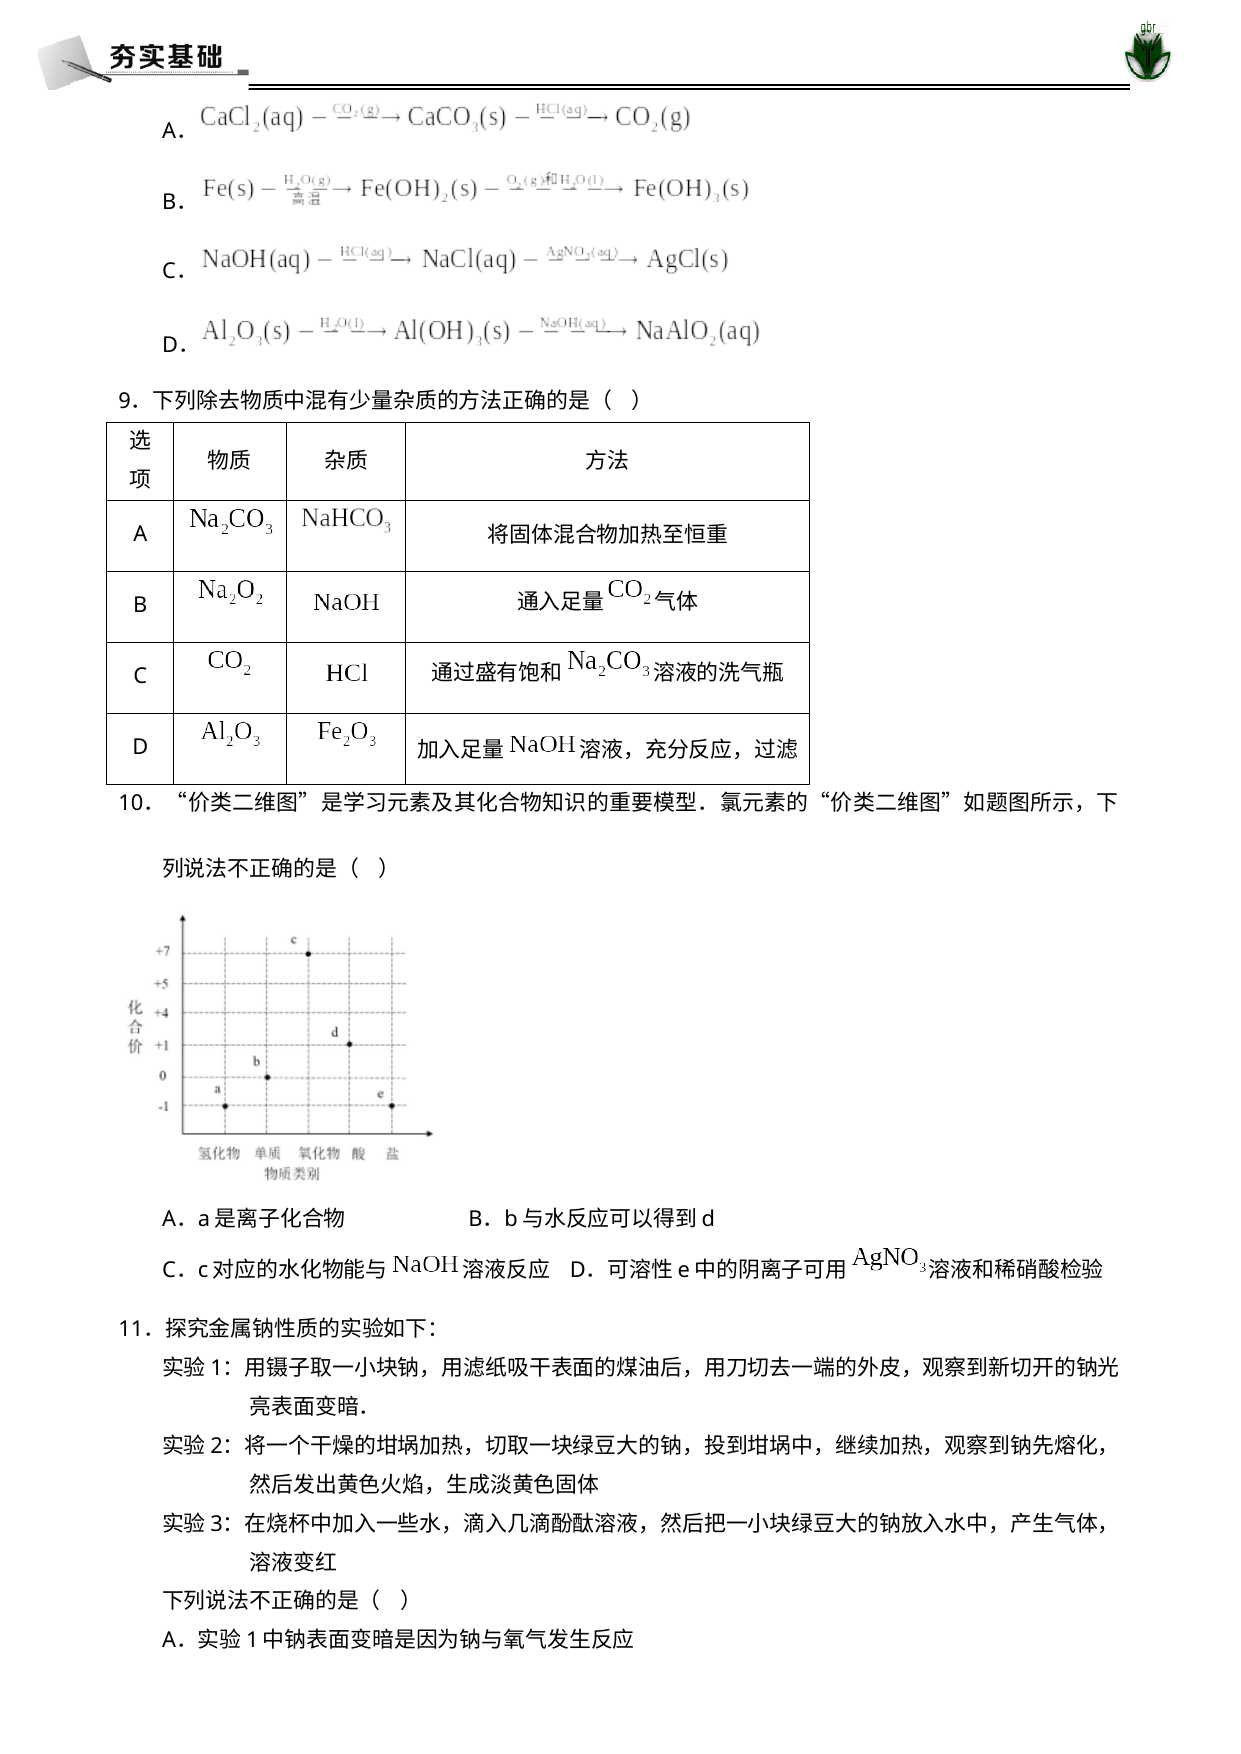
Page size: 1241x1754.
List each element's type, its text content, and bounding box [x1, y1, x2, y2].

text D． [118, 312, 1122, 377]
text 下列说法不正确的是（ ） [118, 1583, 1122, 1616]
table_cell [287, 572, 405, 642]
table_header 杂质 [287, 423, 405, 499]
text B． [118, 169, 1122, 234]
text A．实验1中钠表面变暗是因为钠与氧气发生反应 [118, 1622, 1122, 1654]
text A． [118, 98, 1122, 163]
table_cell [287, 643, 405, 713]
text 11．探究金属钠性质的实验如下： [118, 1311, 1122, 1344]
table_cell 加入足量溶液，充分反应，过滤 [406, 714, 809, 784]
table_cell [287, 714, 405, 784]
text 实验1：用镊子取一小块钠，用滤纸吸干表面的煤油后，用刀切去一端的外皮，观察到新切开的钠光亮表面变暗． [162, 1350, 1122, 1421]
table_cell 通过盛有饱和溶液的洗气瓶 [406, 643, 809, 713]
table_cell [287, 501, 405, 571]
text 实验2：将一个干燥的坩埚加热，切取一块绿豆大的钠，投到坩埚中，继续加热，观察到钠先熔化，然后发出黄色火焰，生成淡黄色固体 [162, 1428, 1122, 1499]
table_cell [174, 643, 286, 713]
text C． [118, 241, 1122, 306]
table_header 物质 [174, 423, 286, 499]
text 10．“价类二维图”是学习元素及其化合物知识的重要模型．氯元素的“价类二维图”如题图所示，下列说法不正确的是（ ） [118, 785, 1122, 895]
table_cell [174, 572, 286, 642]
table_cell C [107, 643, 173, 713]
text A．a是离子化合物 B．b与水反应可以得到d [118, 1201, 1122, 1233]
table_cell 通入足量气体 [406, 572, 809, 642]
table_cell [174, 714, 286, 784]
picture [118, 903, 439, 1186]
text 实验3：在烧杯中加入一些水，滴入几滴酚酞溶液，然后把一小块绿豆大的钠放入水中，产生气体，溶液变红 [162, 1505, 1122, 1577]
table_cell D [107, 714, 173, 784]
table_cell B [107, 572, 173, 642]
table_cell A [107, 501, 173, 571]
text C．c对应的水化物能与溶液反应 D．可溶性e中的阴离子可用溶液和稀硝酸检验 [118, 1240, 1122, 1305]
table_header 方法 [406, 423, 809, 499]
table_cell 将固体混合物加热至恒重 [406, 501, 809, 571]
text 9．下列除去物质中混有少量杂质的方法正确的是（ ） [118, 383, 1122, 416]
picture [36, 35, 249, 89]
table_cell [174, 501, 286, 571]
table_header 选项 [107, 423, 173, 499]
